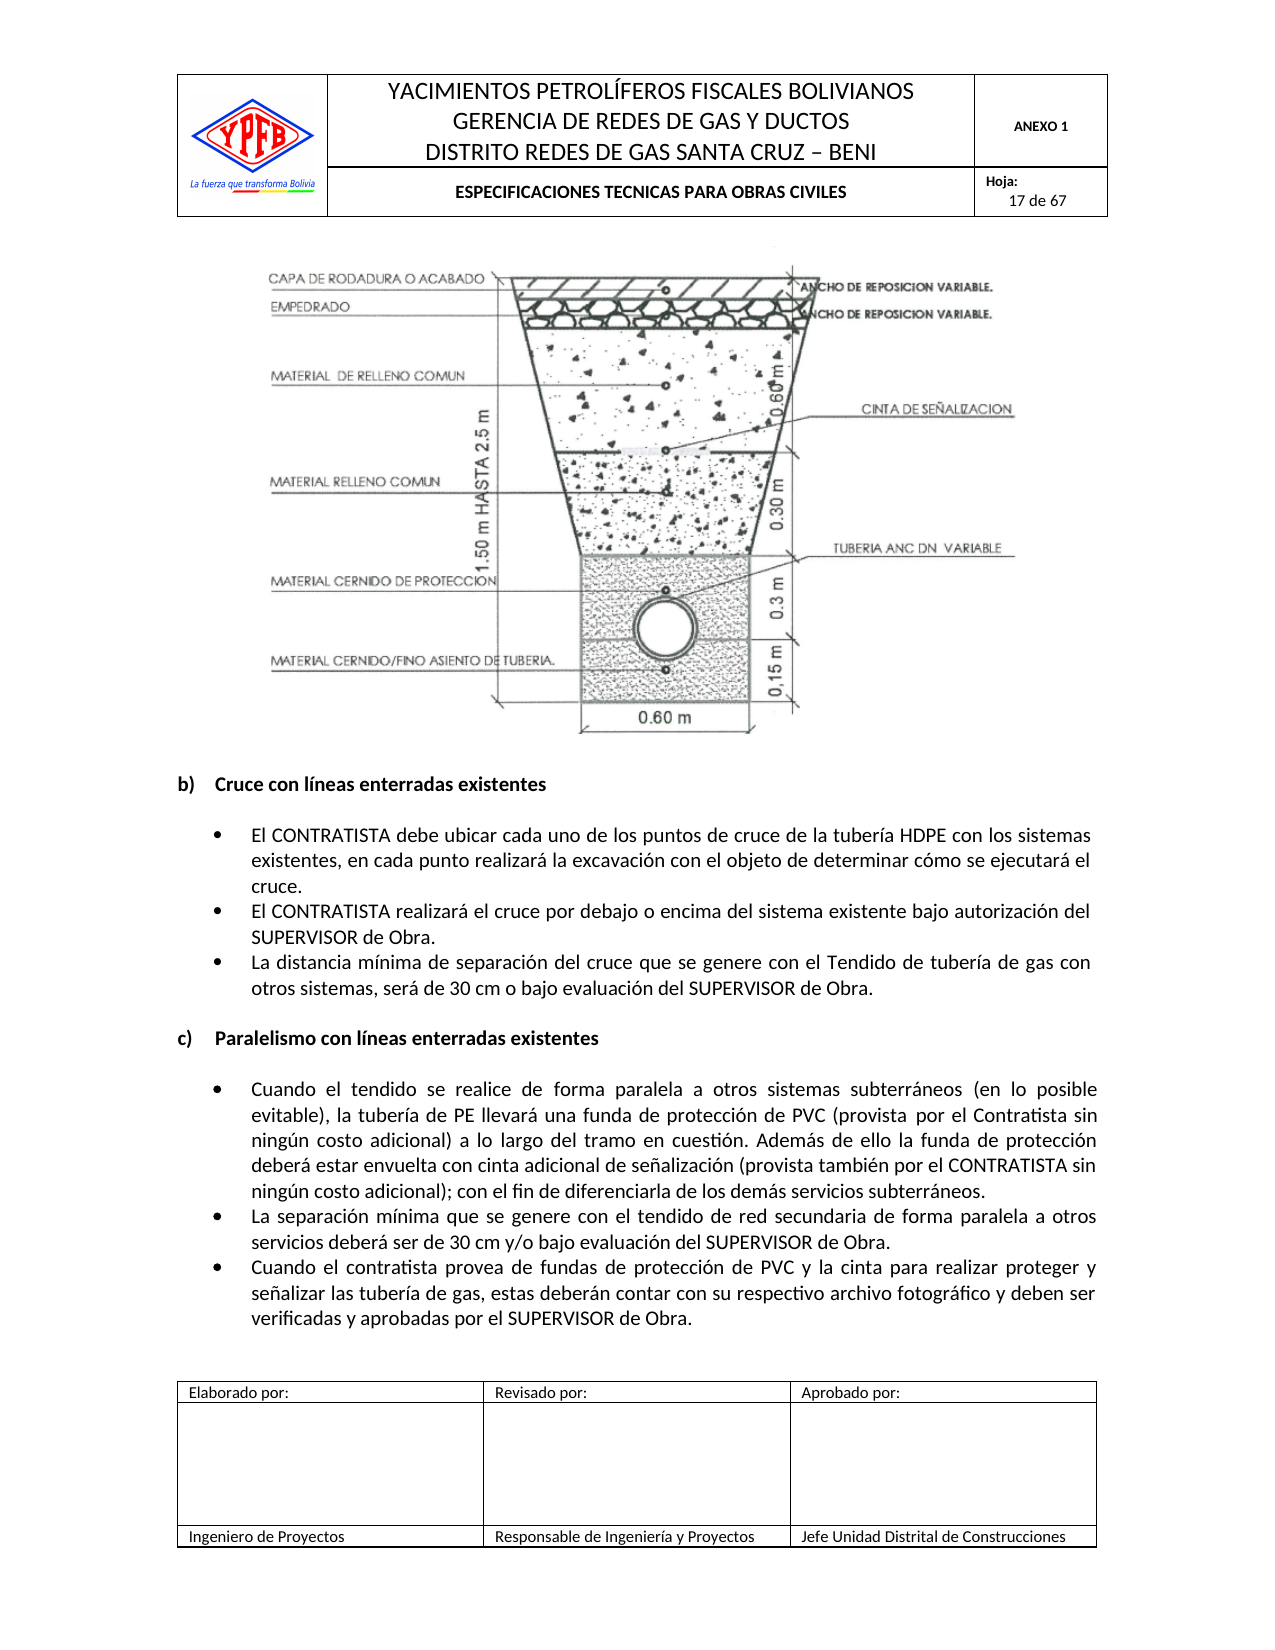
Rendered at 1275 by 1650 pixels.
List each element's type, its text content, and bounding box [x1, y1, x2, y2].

list El CONTRATISTA realizará el cruce por debajo o encima del sistema existente bajo autorización del SUPERVISOR de Obra. [214, 898, 1092, 949]
list Cruce con líneas enterradas existentes [177, 771, 1098, 797]
picture [253, 246, 1022, 734]
list Cuando el tendido se realice de forma paralela a otros sistemas subterráneos (en lo posible evitable), la tubería de PE llevará una funda de protección de PVC (provista por el Contratista sin ningún costo adicional) a lo largo del tramo en cuestión. Además de ello la funda de protección deberá estar envuelta con cinta adicional de señalización (provista también por el CONTRATISTA sin ningún costo adicional); con el fin de diferenciarla de los demás servicios subterráneos. [213, 1076, 1098, 1203]
list Cuando el contratista provea de fundas de protección de PVC y la cinta para realizar proteger y señalizar las tubería de gas, estas deberán contar con su respectivo archivo fotográfico y deben ser verificadas y aprobadas por el SUPERVISOR de Obra. [213, 1254, 1098, 1331]
list La distancia mínima de separación del cruce que se genere con el Tendido de tubería de gas con otros sistemas, será de 30 cm o bajo evaluación del SUPERVISOR de Obra. [214, 949, 1092, 1000]
list La separación mínima que se genere con el tendido de red secundaria de forma paralela a otros servicios deberá ser de 30 cm y/o bajo evaluación del SUPERVISOR de Obra. [213, 1203, 1098, 1254]
list Paralelismo con líneas enterradas existentes [177, 1026, 1098, 1051]
picture [188, 93, 316, 198]
list El CONTRATISTA debe ubicar cada uno de los puntos de cruce de la tubería HDPE con los sistemas existentes, en cada punto realizará la excavación con el objeto de determinar cómo se ejecutará el cruce. [214, 822, 1092, 898]
